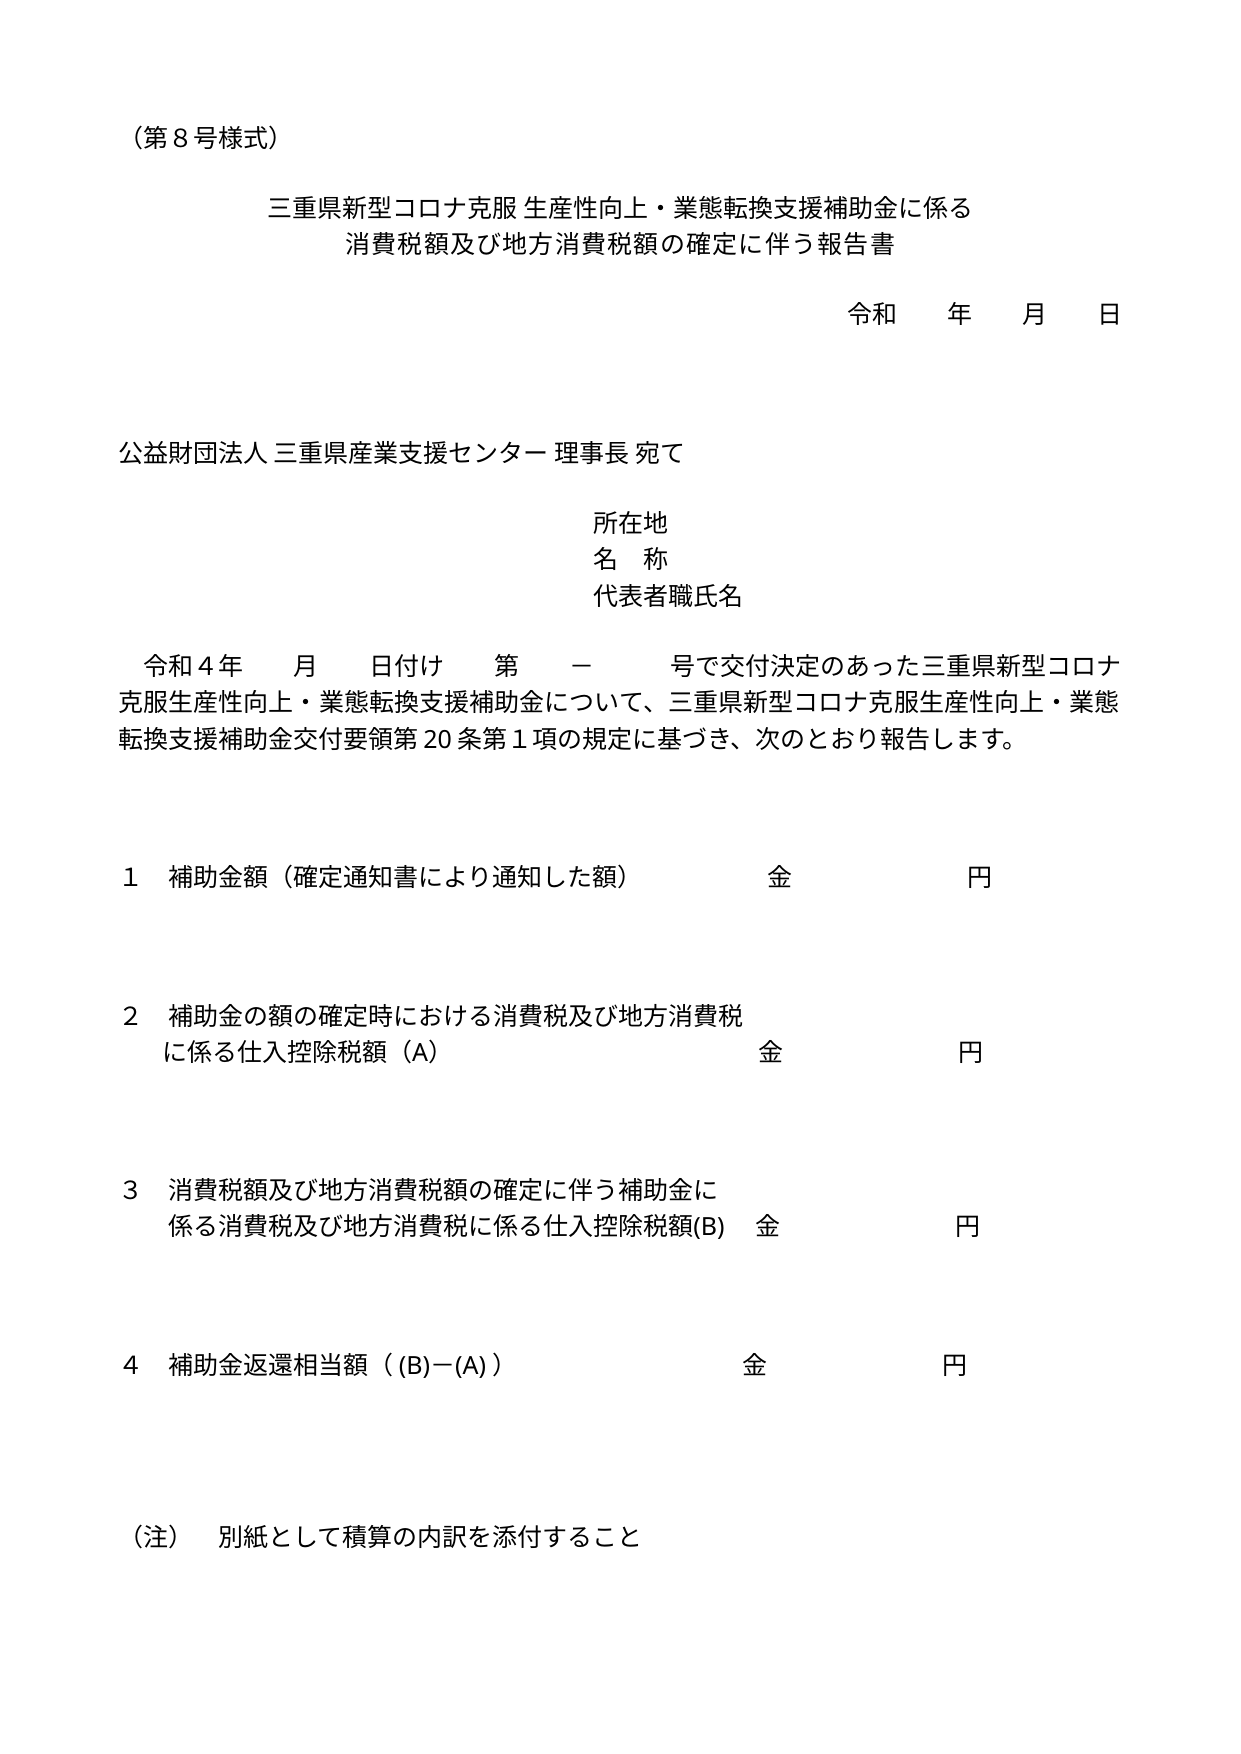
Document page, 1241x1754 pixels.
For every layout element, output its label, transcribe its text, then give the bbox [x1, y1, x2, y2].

text ３ 消費税額及び地方消費税額の確定に伴う補助金に [118, 1171, 1122, 1207]
text 係る消費税及び地方消費税に係る仕入控除税額(B) 金 円 [118, 1207, 1122, 1243]
text 消費税額及び地方消費税額の確定に伴う報告書 [118, 225, 1122, 261]
text 令和４年 月 日付け 第 － 号で交付決定のあった三重県新型コロナ克服生産性向上・業態転換支援補助金について、三重県新型コロナ克服生産性向上・業態転換支援補助金交付要領第20条第１項の規定に基づき、次のとおり報告します。 [118, 647, 1122, 755]
text ２ 補助金の額の確定時における消費税及び地方消費税 [118, 996, 1122, 1032]
text 代表者職氏名 [118, 576, 1122, 612]
text ４ 補助金返還相当額（ (B)－(A) ） 金 円 [118, 1345, 1122, 1382]
text （注） 別紙として積算の内訳を添付すること [118, 1518, 1122, 1554]
text （第８号様式） [118, 118, 1122, 154]
text 令和 年 月 日 [118, 295, 1122, 331]
text 公益財団法人 三重県産業支援センター 理事長 宛て [118, 433, 1122, 470]
text 所在地 [118, 504, 1122, 540]
text に係る仕入控除税額（A） 金 円 [162, 1032, 1122, 1068]
text １ 補助金額（確定通知書により通知した額） 金 円 [118, 857, 1122, 894]
text 名 称 [118, 540, 1122, 576]
text 三重県新型コロナ克服 生産性向上・業態転換支援補助金に係る [118, 188, 1122, 225]
